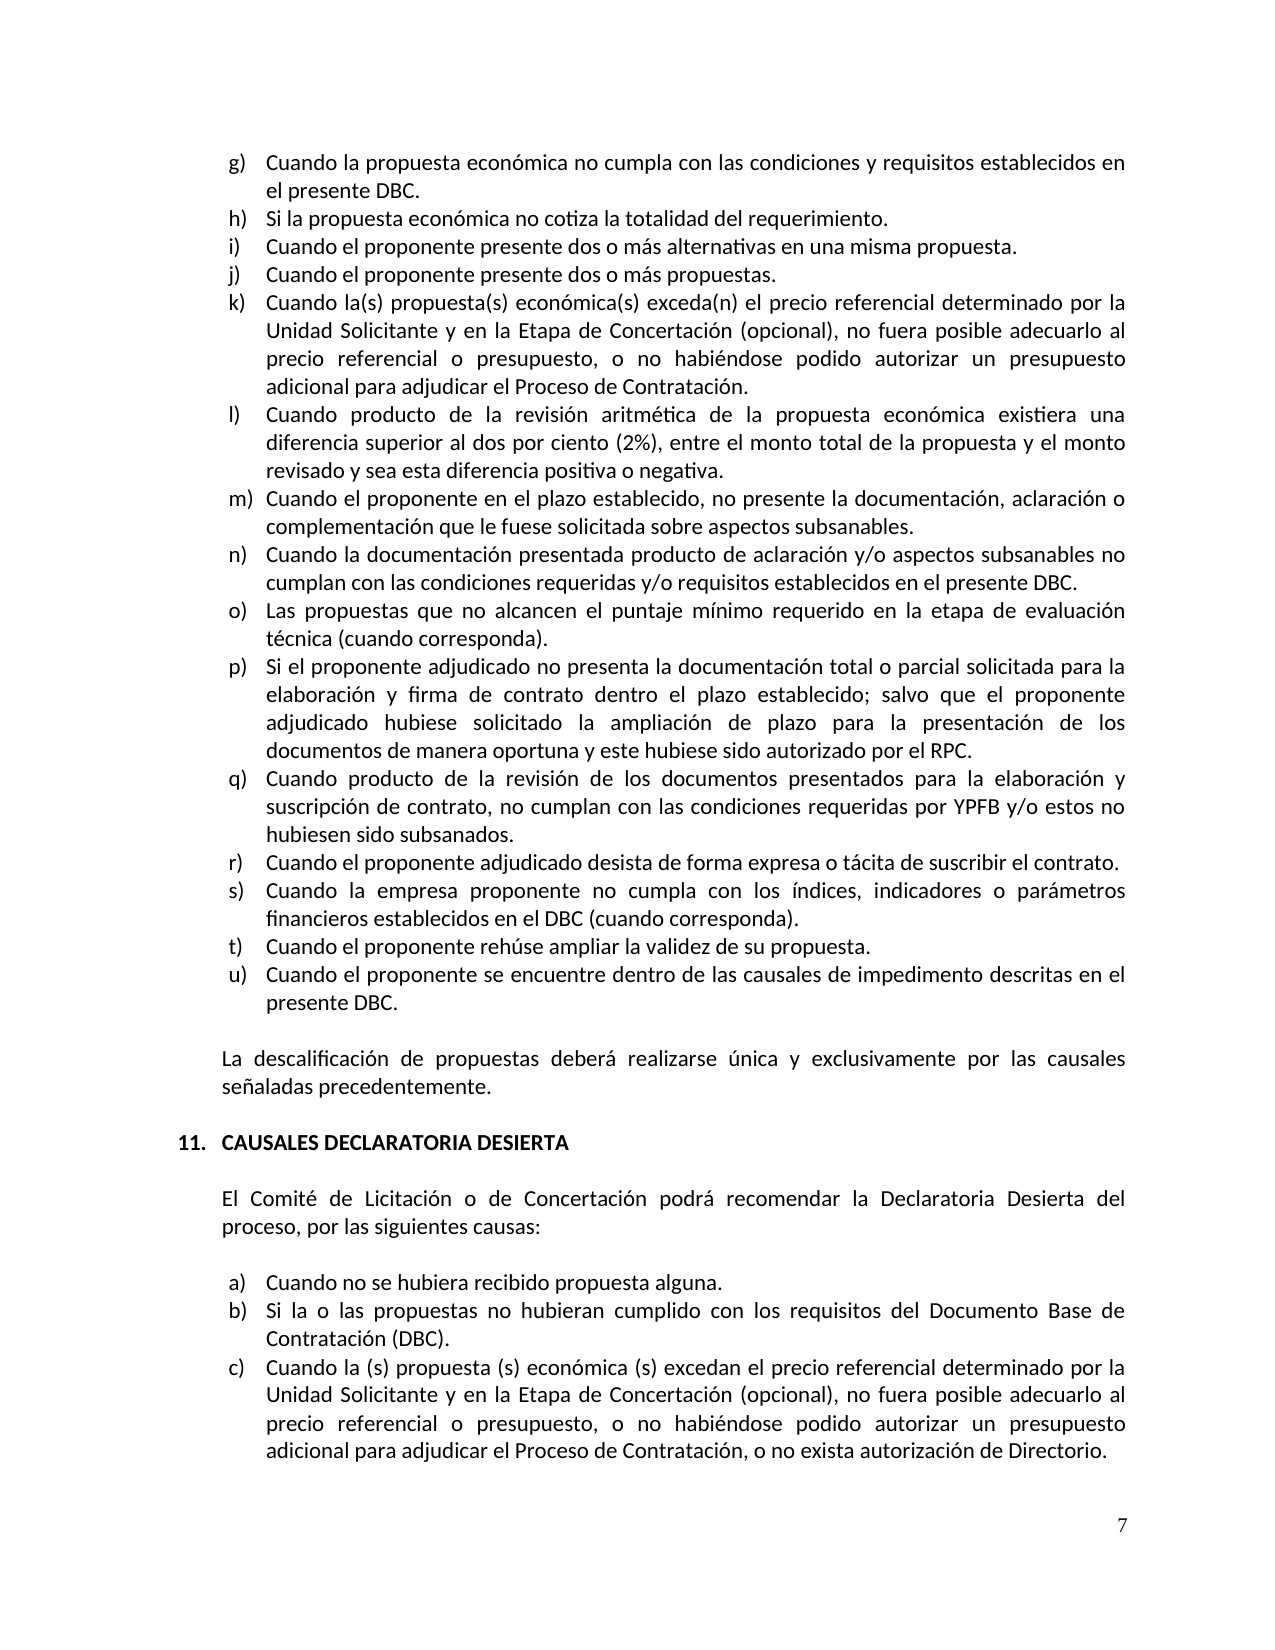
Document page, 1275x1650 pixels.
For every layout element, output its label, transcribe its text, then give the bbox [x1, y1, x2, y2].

list Si el proponente adjudicado no presenta la documentación total o parcial solicitada para la elaboración y firma de contrato dentro el plazo establecido; salvo que el proponente adjudicado hubiese solicitado la ampliación de plazo para la presentación de los documentos de manera oportuna y este hubiese sido autorizado por el RPC. [228, 652, 1127, 764]
list Cuando el proponente en el plazo establecido, no presente la documentación, aclaración o complementación que le fuese solicitada sobre aspectos subsanables. [228, 484, 1127, 540]
list Cuando la propuesta económica no cumpla con las condiciones y requisitos establecidos en el presente DBC. [228, 148, 1127, 204]
list CAUSALES DECLARATORIA DESIERTA [177, 1128, 1127, 1156]
text El Comité de Licitación o de Concertación podrá recomendar la Declaratoria Desierta del proceso, por las siguientes causas: [222, 1184, 1127, 1241]
text La descalificación de propuestas deberá realizarse única y exclusivamente por las causales señaladas precedentemente. [222, 1044, 1127, 1100]
list Si la propuesta económica no cotiza la totalidad del requerimiento. [228, 204, 1127, 232]
list Cuando producto de la revisión aritmética de la propuesta económica existiera una diferencia superior al dos por ciento (2%), entre el monto total de la propuesta y el monto revisado y sea esta diferencia positiva o negativa. [228, 400, 1127, 484]
list Cuando el proponente presente dos o más propuestas. [228, 260, 1127, 288]
list Cuando el proponente rehúse ampliar la validez de su propuesta. [228, 932, 1127, 960]
list Si la o las propuestas no hubieran cumplido con los requisitos del Documento Base de Contratación (DBC). [228, 1297, 1127, 1353]
list Cuando la documentación presentada producto de aclaración y/o aspectos subsanables no cumplan con las condiciones requeridas y/o requisitos establecidos en el presente DBC. [228, 540, 1127, 596]
list Cuando la(s) propuesta(s) económica(s) exceda(n) el precio referencial determinado por la Unidad Solicitante y en la Etapa de Concertación (opcional), no fuera posible adecuarlo al precio referencial o presupuesto, o no habiéndose podido autorizar un presupuesto adicional para adjudicar el Proceso de Contratación. [228, 288, 1127, 400]
list Cuando no se hubiera recibido propuesta alguna. [228, 1268, 1127, 1297]
list Las propuestas que no alcancen el puntaje mínimo requerido en la etapa de evaluación técnica (cuando corresponda). [228, 596, 1127, 652]
list Cuando la empresa proponente no cumpla con los índices, indicadores o parámetros financieros establecidos en el DBC (cuando corresponda). [228, 876, 1127, 932]
list Cuando producto de la revisión de los documentos presentados para la elaboración y suscripción de contrato, no cumplan con las condiciones requeridas por YPFB y/o estos no hubiesen sido subsanados. [228, 764, 1127, 848]
list Cuando la (s) propuesta (s) económica (s) excedan el precio referencial determinado por la Unidad Solicitante y en la Etapa de Concertación (opcional), no fuera posible adecuarlo al precio referencial o presupuesto, o no habiéndose podido autorizar un presupuesto adicional para adjudicar el Proceso de Contratación, o no exista autorización de Directorio. [228, 1353, 1127, 1465]
list Cuando el proponente adjudicado desista de forma expresa o tácita de suscribir el contrato. [228, 848, 1127, 876]
list Cuando el proponente presente dos o más alternativas en una misma propuesta. [228, 232, 1127, 260]
list Cuando el proponente se encuentre dentro de las causales de impedimento descritas en el presente DBC. [228, 960, 1127, 1016]
